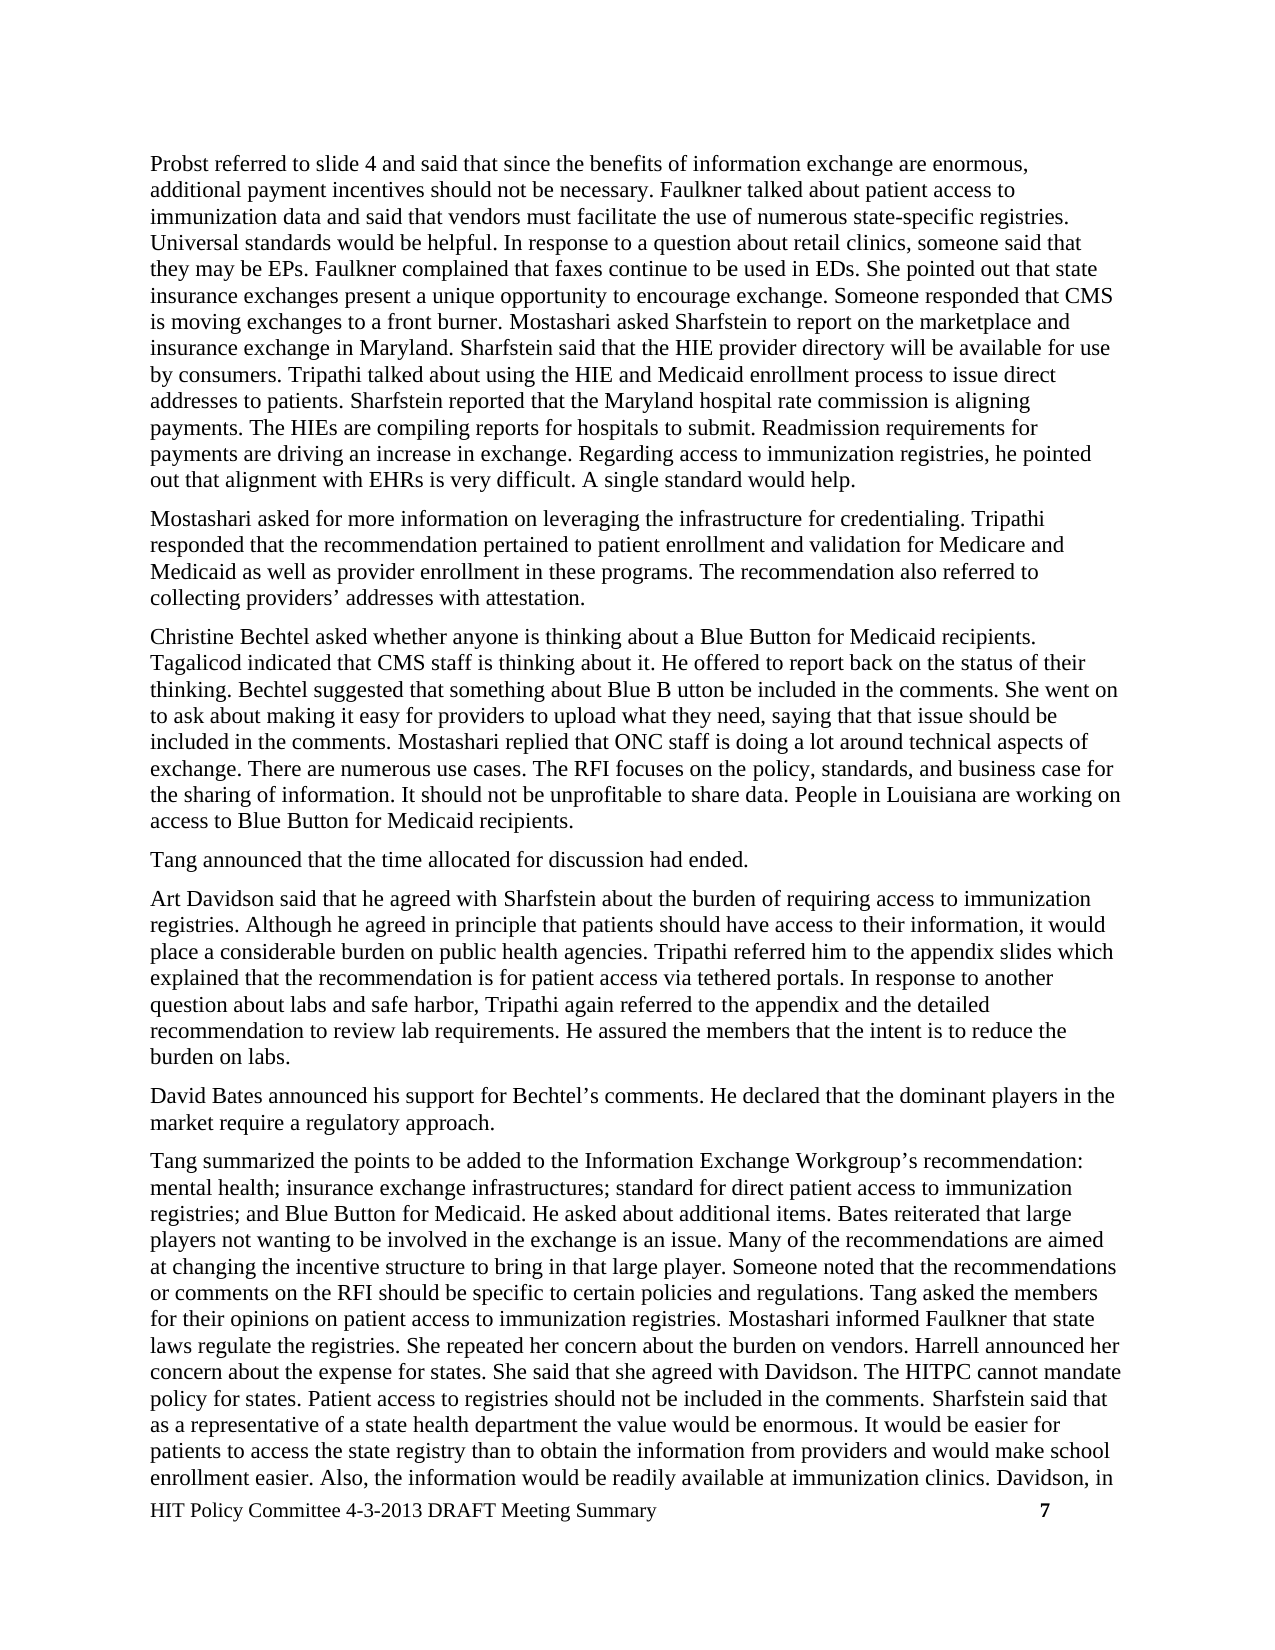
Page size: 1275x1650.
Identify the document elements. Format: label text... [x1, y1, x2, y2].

text Mostashari asked for more information on leveraging the infrastructure for credentialing. Tripathi responded that the recommendation pertained to patient enrollment and validation for Medicare and Medicaid as well as provider enrollment in these programs. The recommendation also referred to collecting providers’ addresses with attestation. [150, 505, 1125, 611]
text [150, 1147, 1125, 1490]
text Christine Bechtel asked whether anyone is thinking about a Blue Button for Medicaid recipients. Tagalicod indicated that CMS staff is thinking about it. He offered to report back on the status of their thinking. Bechtel suggested that something about Blue B utton be included in the comments. She went on to ask about making it easy for providers to upload what they need, saying that that issue should be included in the comments. Mostashari replied that ONC staff is doing a lot around technical aspects of exchange. There are numerous use cases. The RFI focuses on the policy, standards, and business case for the sharing of information. It should not be unprofitable to share data. People in Louisiana are working on access to Blue Button for Medicaid recipients. [150, 623, 1125, 834]
text Tang announced that the time allocated for discussion had ended. [150, 846, 1125, 873]
text David Bates announced his support for Bechtel’s comments. He declared that the dominant players in the market require a regulatory approach. [150, 1082, 1125, 1135]
text Probst referred to slide 4 and said that since the benefits of information exchange are enormous, additional payment incentives should not be necessary. Faulkner talked about patient access to immunization data and said that vendors must facilitate the use of numerous state-specific registries. Universal standards would be helpful. In response to a question about retail clinics, someone said that they may be EPs. Faulkner complained that faxes continue to be used in EDs. She pointed out that state insurance exchanges present a unique opportunity to encourage exchange. Someone responded that CMS is moving exchanges to a front burner. Mostashari asked Sharfstein to report on the marketplace and insurance exchange in Maryland. Sharfstein said that the HIE provider directory will be available for use by consumers. Tripathi talked about using the HIE and Medicaid enrollment process to issue direct addresses to patients. Sharfstein reported that the Maryland hospital rate commission is aligning payments. The HIEs are compiling reports for hospitals to submit. Readmission requirements for payments are driving an increase in exchange. Regarding access to immunization registries, he pointed out that alignment with EHRs is very difficult. A single standard would help. [150, 150, 1125, 493]
text Art Davidson said that he agreed with Sharfstein about the burden of requiring access to immunization registries. Although he agreed in principle that patients should have access to their information, it would place a considerable burden on public health agencies. Tripathi referred him to the appendix slides which explained that the recommendation is for patient access via tethered portals. In response to another question about labs and safe harbor, Tripathi again referred to the appendix and the detailed recommendation to review lab requirements. He assured the members that the intent is to reduce the burden on labs. [150, 885, 1125, 1070]
